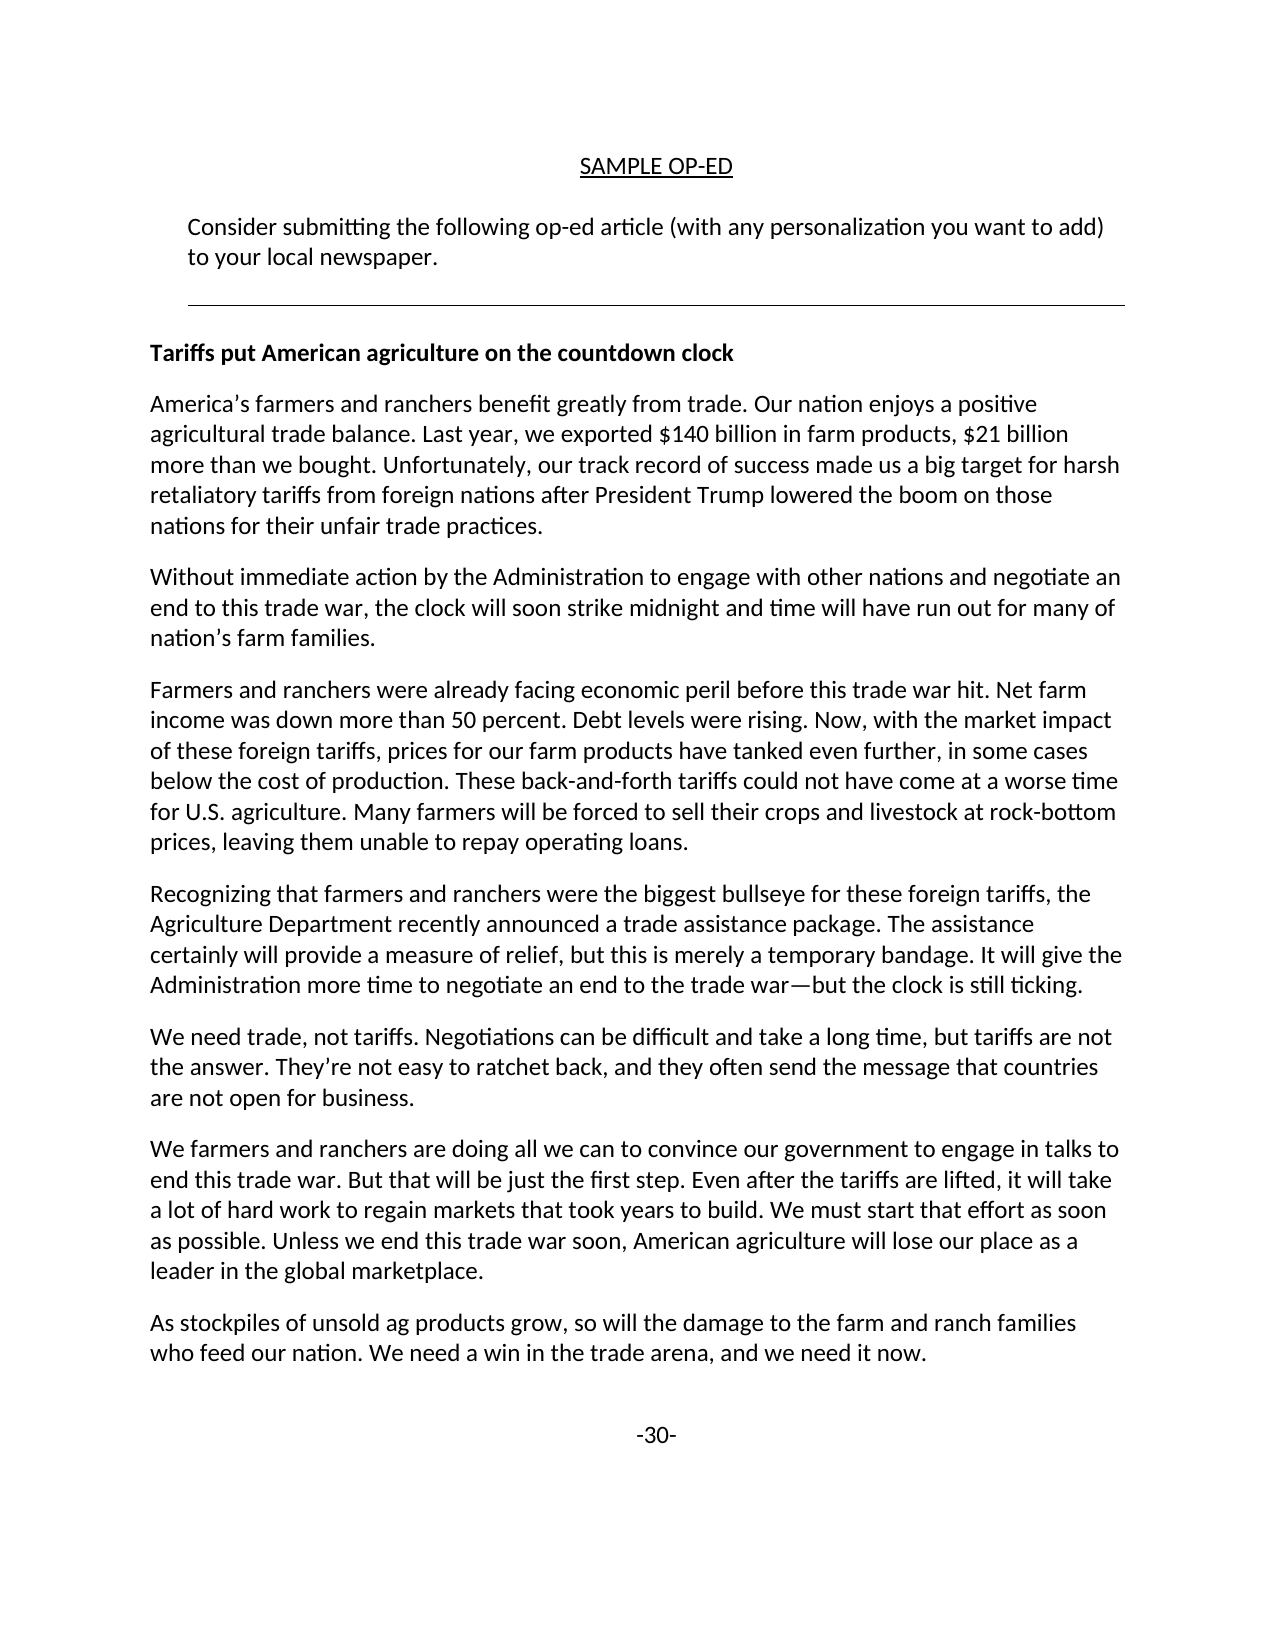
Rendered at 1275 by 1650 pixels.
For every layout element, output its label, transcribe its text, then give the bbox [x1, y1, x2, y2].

text SAMPLE OP-ED [187, 150, 1125, 181]
text Recognizing that farmers and ranchers were the biggest bullseye for these foreign tariffs, the Agriculture Department recently announced a trade assistance package. The assistance certainly will provide a measure of relief, but this is merely a temporary bandage. It will give the Administration more time to negotiate an end to the trade war—but the clock is still ticking. [150, 878, 1125, 1000]
text As stockpiles of unsold ag products grow, so will the damage to the farm and ranch families who feed our nation. We need a win in the trade arena, and we need it now. [150, 1307, 1125, 1368]
text Farmers and ranchers were already facing economic peril before this trade war hit. Net farm income was down more than 50 percent. Debt levels were rising. Now, with the market impact of these foreign tariffs, prices for our farm products have tanked even further, in some cases below the cost of production. These back-and-forth tariffs could not have come at a worse time for U.S. agriculture. Many farmers will be forced to sell their crops and livestock at rock-bottom prices, leaving them unable to repay operating loans. [150, 674, 1125, 857]
text Without immediate action by the Administration to engage with other nations and negotiate an end to this trade war, the clock will soon strike midnight and time will have run out for many of nation’s farm families. [150, 562, 1125, 653]
text Tariffs put American agriculture on the countdown clock [150, 337, 1125, 367]
text We need trade, not tariffs. Negotiations can be difficult and take a long time, but tariffs are not the answer. They’re not easy to ratchet back, and they often send the message that countries are not open for business. [150, 1021, 1125, 1112]
text Consider submitting the following op-ed article (with any personalization you want to add) to your local newspaper. [187, 211, 1125, 272]
text We farmers and ranchers are doing all we can to convince our government to engage in talks to end this trade war. But that will be just the first step. Even after the tariffs are lifted, it will take a lot of hard work to regain markets that took years to build. We must start that effort as soon as possible. Unless we end this trade war soon, American agriculture will lose our place as a leader in the global marketplace. [150, 1133, 1125, 1286]
text America’s farmers and ranchers benefit greatly from trade. Our nation enjoys a positive agricultural trade balance. Last year, we exported $140 billion in farm products, $21 billion more than we bought. Unfortunately, our track record of success made us a big target for harsh retaliatory tariffs from foreign nations after President Trump lowered the boom on those nations for their unfair trade practices. [150, 388, 1125, 541]
text -30- [187, 1419, 1125, 1449]
